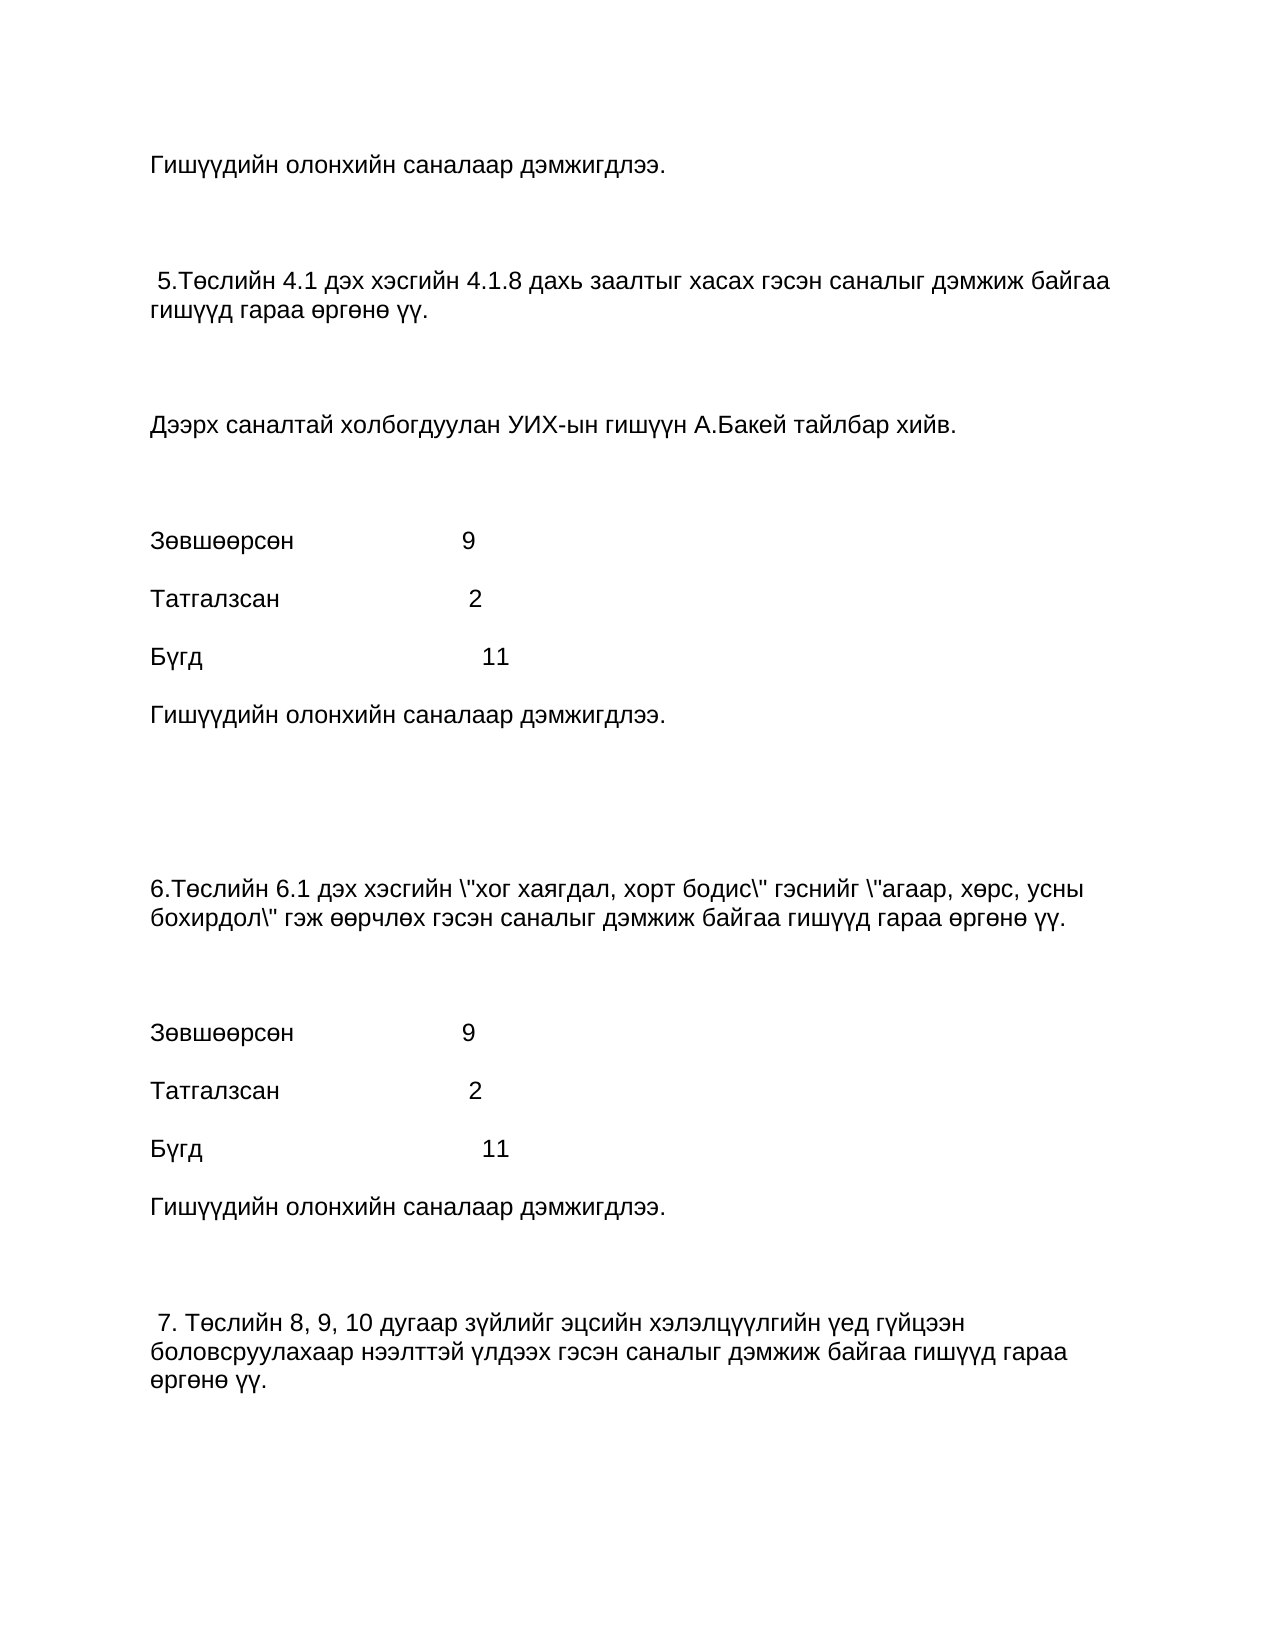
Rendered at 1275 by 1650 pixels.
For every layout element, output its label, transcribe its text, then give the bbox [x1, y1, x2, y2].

text Бүгд 11 [150, 642, 1125, 671]
text Зөвшөөрсөн 9 [150, 526, 1125, 555]
text 5.Төслийн 4.1 дэх хэсгийн 4.1.8 дахь заалтыг хасах гэсэн саналыг дэмжиж байгаа гишүүд гараа өргөнө үү. [150, 266, 1125, 323]
text Гишүүдийн олонхийн саналаар дэмжигдлээ. [150, 1192, 1125, 1221]
text Бүгд 11 [150, 1134, 1125, 1163]
text Татгалзсан 2 [150, 1076, 1125, 1105]
text Зөвшөөрсөн 9 [150, 1018, 1125, 1047]
text Гишүүдийн олонхийн саналаар дэмжигдлээ. [150, 700, 1125, 729]
text 6.Төслийн 6.1 дэх хэсгийн \"хог хаягдал, хорт бодис\" гэснийг \"агаар, хөрс, усны бохирдол\" гэж өөрчлөх гэсэн саналыг дэмжиж байгаа гишүүд гараа өргөнө үү. [150, 874, 1125, 931]
text 7. Төслийн 8, 9, 10 дугаар зүйлийг эцсийн хэлэлцүүлгийн үед гүйцээн боловсруулахаар нээлттэй үлдээх гэсэн саналыг дэмжиж байгаа гишүүд гараа өргөнө үү. [150, 1308, 1125, 1394]
text Дээрх саналтай холбогдуулан УИХ-ын гишүүн А.Бакей тайлбар хийв. [150, 410, 1125, 439]
text Гишүүдийн олонхийн саналаар дэмжигдлээ. [150, 150, 1125, 179]
text Татгалзсан 2 [150, 584, 1125, 613]
